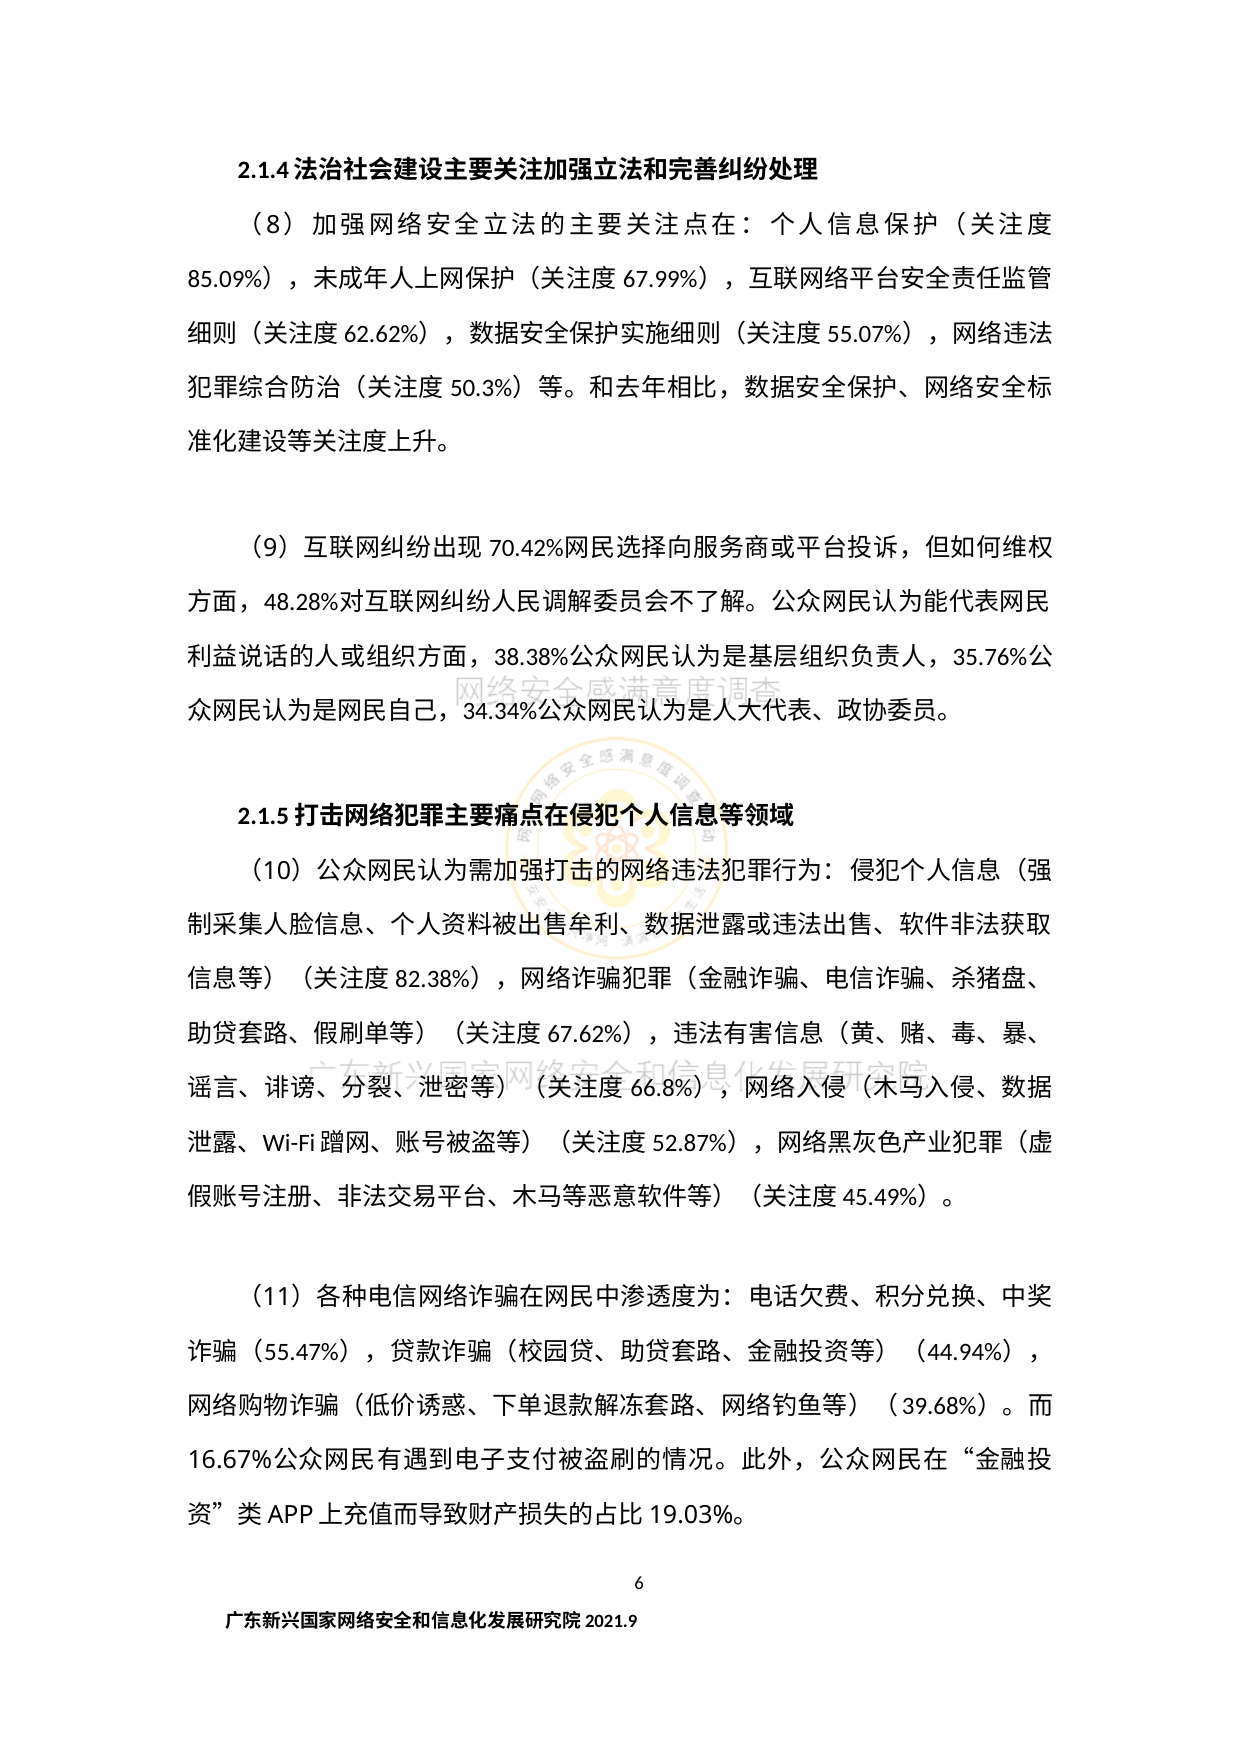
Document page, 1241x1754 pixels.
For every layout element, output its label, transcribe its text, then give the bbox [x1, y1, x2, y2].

text （11）各种电信网络诈骗在网民中渗透度为：电话欠费、积分兑换、中奖诈骗（55.47%），贷款诈骗（校园贷、助贷套路、金融投资等）（44.94%），网络购物诈骗（低价诱惑、下单退款解冻套路、网络钓鱼等）（39.68%）。而16.67%公众网民有遇到电子支付被盗刷的情况。此外，公众网民在“金融投资”类APP上充值而导致财产损失的占比19.03%。 [187, 1277, 1053, 1530]
text （9）互联网纠纷出现70.42%网民选择向服务商或平台投诉，但如何维权方面，48.28%对互联网纠纷人民调解委员会不了解。公众网民认为能代表网民利益说话的人或组织方面，38.38%公众网民认为是基层组织负责人，35.76%公众网民认为是网民自己，34.34%公众网民认为是人大代表、政协委员。 [187, 527, 1053, 727]
subtitle 2.1.5 打击网络犯罪主要痛点在侵犯个人信息等领域 [187, 796, 1053, 832]
text （10）公众网民认为需加强打击的网络违法犯罪行为：侵犯个人信息（强制采集人脸信息、个人资料被出售牟利、数据泄露或违法出售、软件非法获取信息等）（关注度82.38%），网络诈骗犯罪（金融诈骗、电信诈骗、杀猪盘、助贷套路、假刷单等）（关注度67.62%），违法有害信息（黄、赌、毒、暴、谣言、诽谤、分裂、泄密等）（关注度66.8%），网络入侵（木马入侵、数据泄露、Wi-Fi蹭网、账号被盗等）（关注度52.87%），网络黑灰色产业犯罪（虚假账号注册、非法交易平台、木马等恶意软件等）（关注度45.49%）。 [187, 850, 1053, 1213]
text （8）加强网络安全立法的主要关注点在：个人信息保护（关注度85.09%），未成年人上网保护（关注度67.99%），互联网络平台安全责任监管细则（关注度62.62%），数据安全保护实施细则（关注度55.07%），网络违法犯罪综合防治（关注度50.3%）等。和去年相比，数据安全保护、网络安全标准化建设等关注度上升。 [187, 204, 1053, 458]
subtitle 2.1.4法治社会建设主要关注加强立法和完善纠纷处理 [187, 150, 1053, 186]
